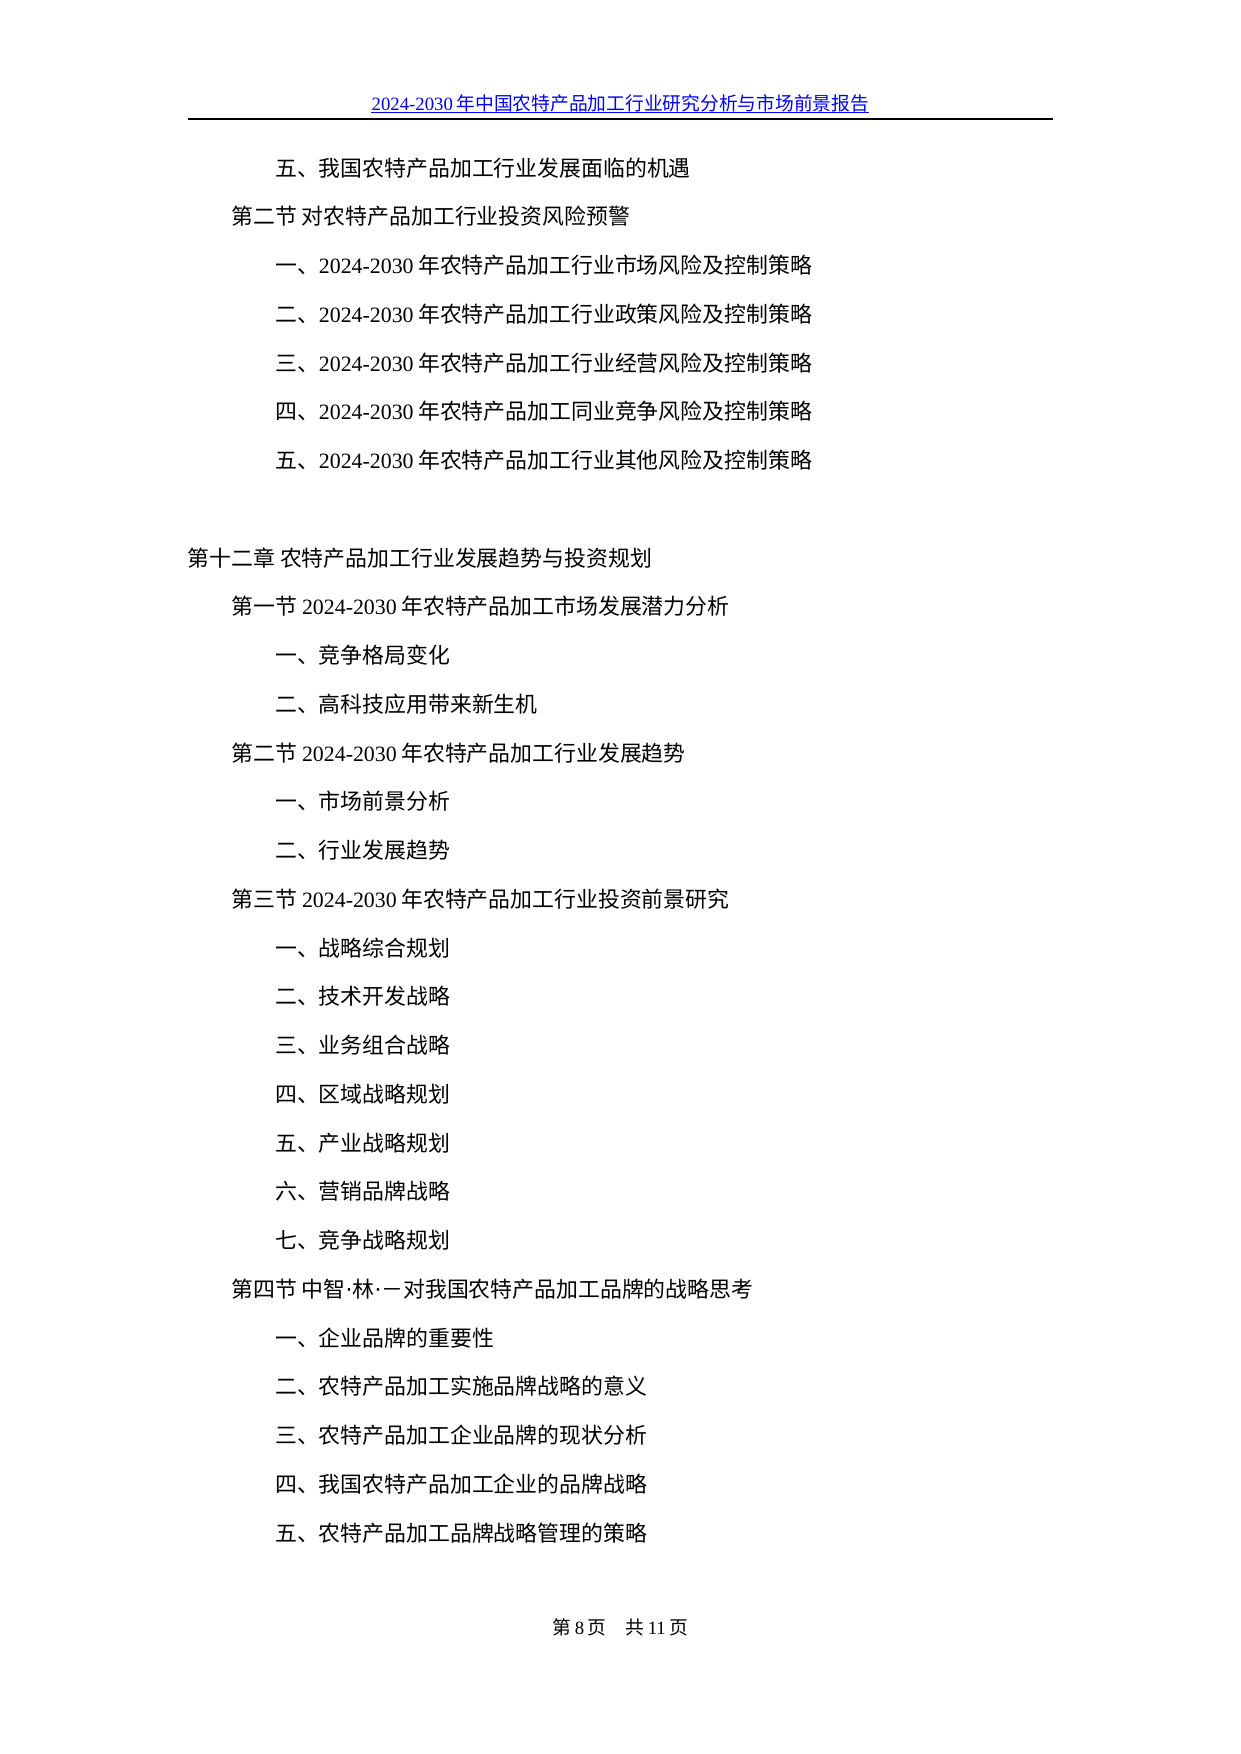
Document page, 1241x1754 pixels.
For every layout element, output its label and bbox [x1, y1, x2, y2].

text [187, 150, 1053, 1548]
